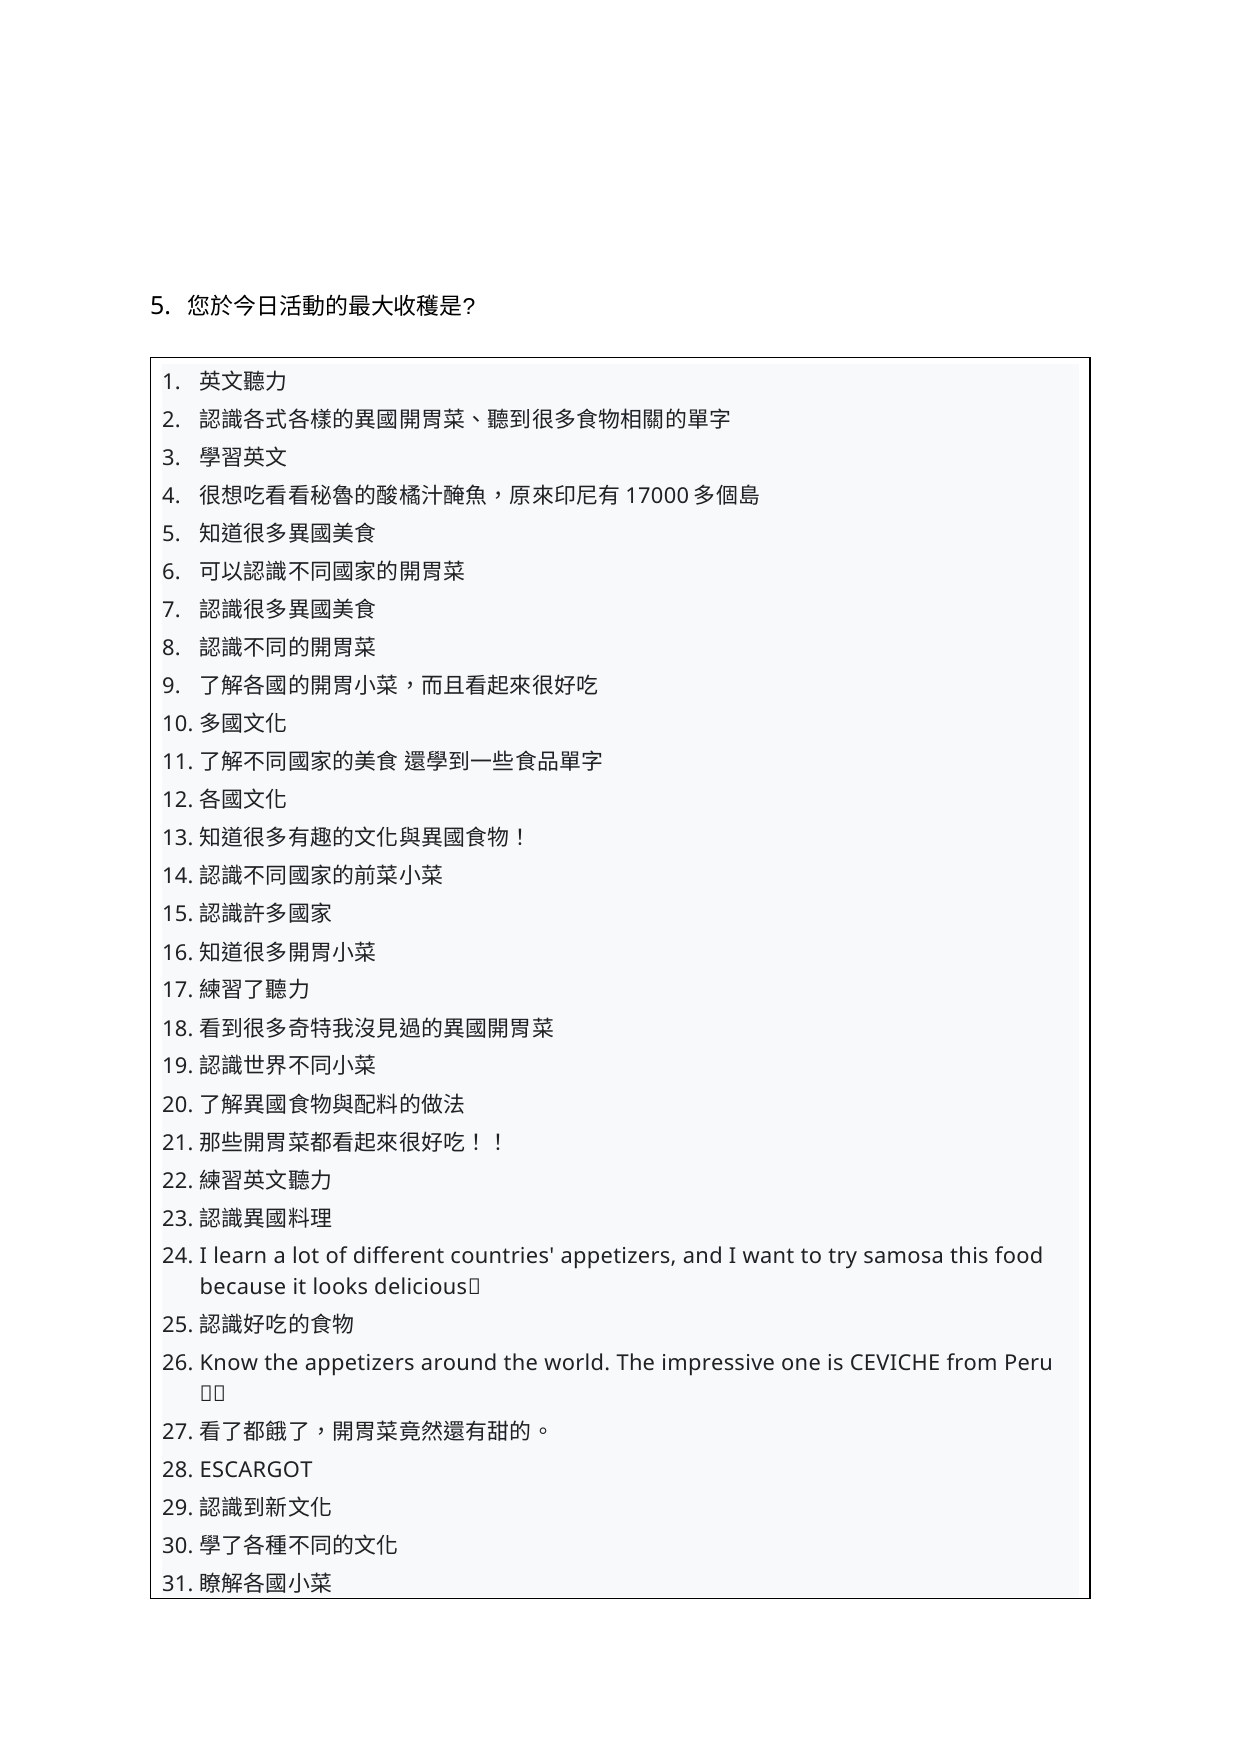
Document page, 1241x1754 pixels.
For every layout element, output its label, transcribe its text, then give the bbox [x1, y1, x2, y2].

list 您於今日活動的最大收穫是? [150, 288, 1090, 322]
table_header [151, 358, 1089, 1597]
